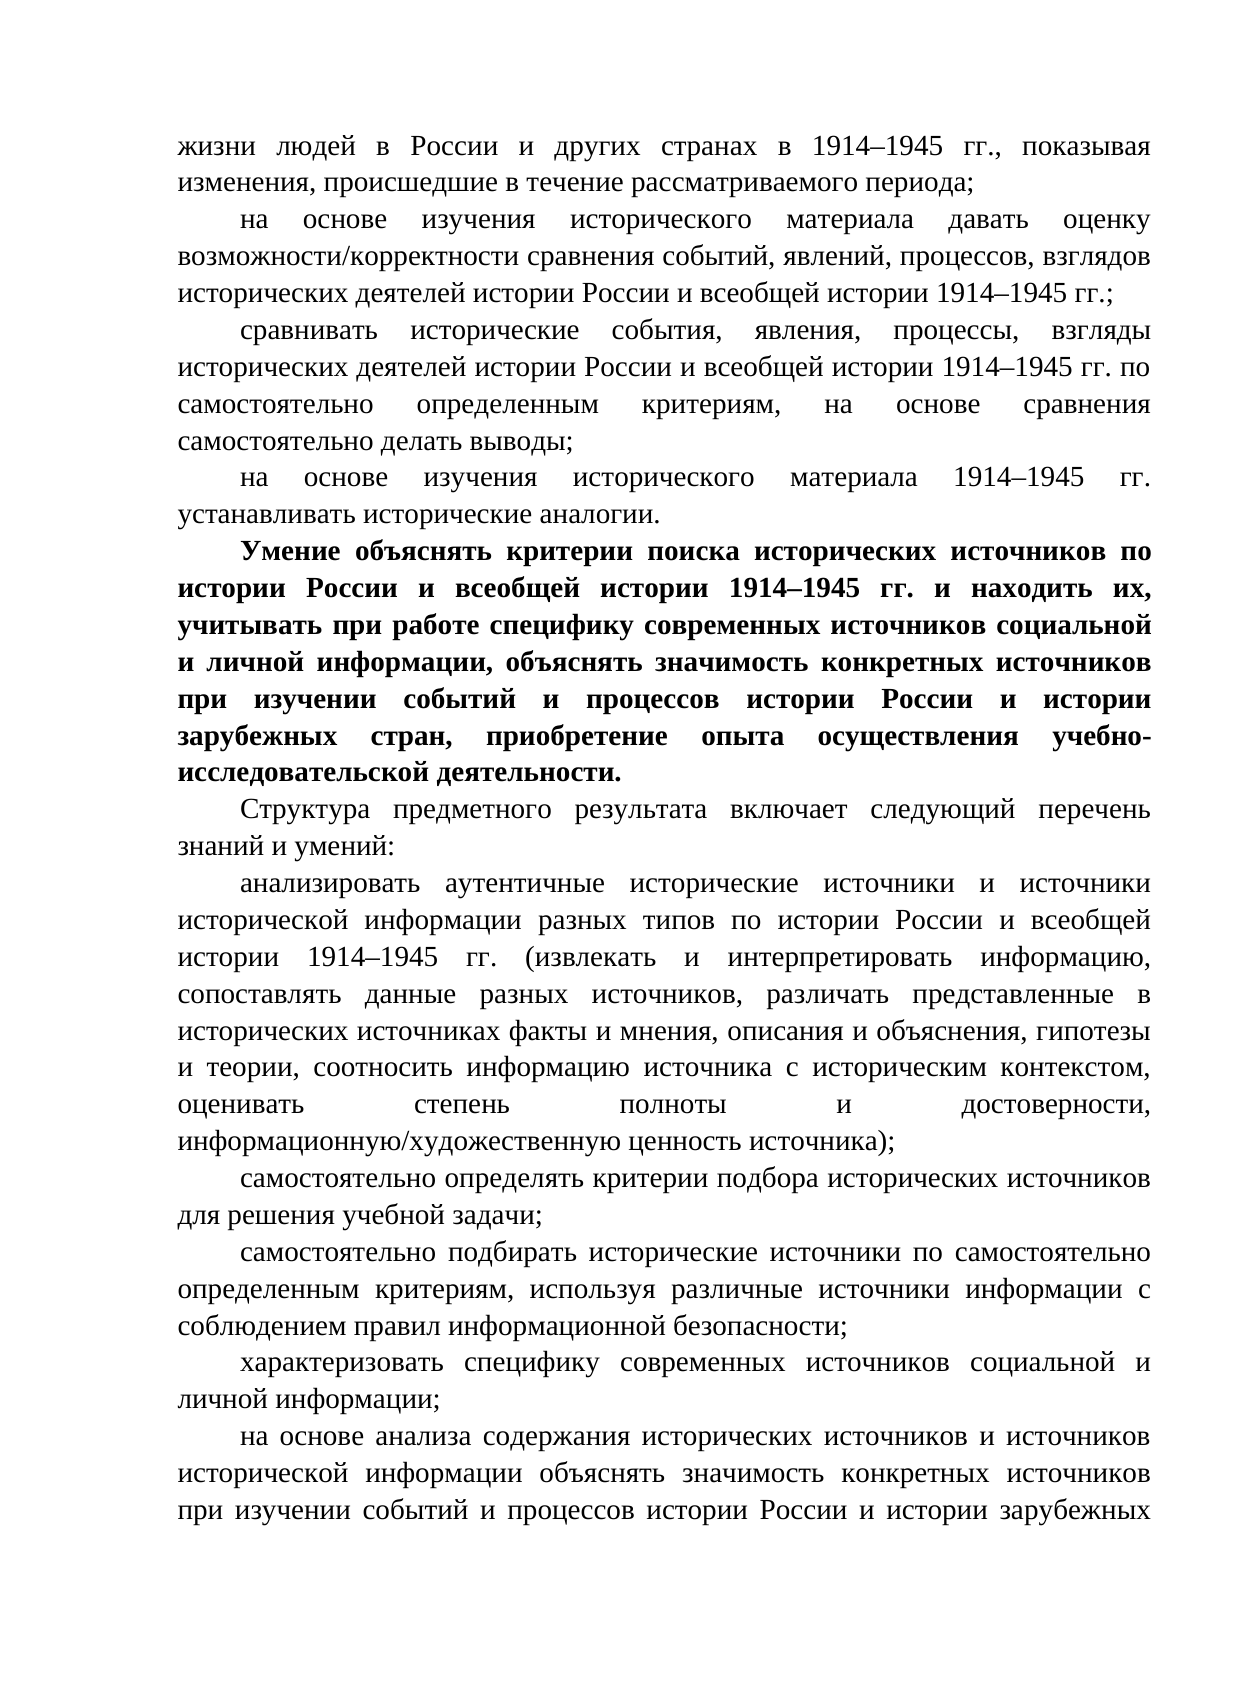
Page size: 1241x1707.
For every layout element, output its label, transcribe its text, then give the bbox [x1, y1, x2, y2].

text Структура предметного результата включает следующий перечень знаний и умений: [177, 791, 1152, 862]
text характеризовать специфику современных источников социальной и личной информации; [177, 1344, 1152, 1415]
text сравнивать исторические события, явления, процессы, взгляды исторических деятелей истории России и всеобщей истории 1914–1945 гг. по самостоятельно определенным критериям, на основе сравнения самостоятельно делать выводы; [177, 312, 1152, 456]
text на основе изучения исторического материала 1914–1945 гг. устанавливать исторические аналогии. [177, 459, 1152, 530]
text на основе изучения исторического материала давать оценку возможности/корректности сравнения событий, явлений, процессов, взглядов исторических деятелей истории России и всеобщей истории 1914–1945 гг.; [177, 201, 1152, 309]
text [177, 128, 1152, 198]
text самостоятельно определять критерии подбора исторических источников для решения учебной задачи; [177, 1160, 1152, 1231]
text анализировать аутентичные исторические источники и источники исторической информации разных типов по истории России и всеобщей истории 1914–1945 гг. (извлекать и интерпретировать информацию, сопоставлять данные разных источников, различать представленные в исторических источниках факты и мнения, описания и объяснения, гипотезы и теории, соотносить информацию источника с историческим контекстом, оценивать степень полноты и достоверности, информационную/художественную ценность источника); [177, 865, 1152, 1157]
text самостоятельно подбирать исторические источники по самостоятельно определенным критериям, используя различные источники информации с соблюдением правил информационной безопасности; [177, 1234, 1152, 1341]
text Умение объяснять критерии поиска исторических источников по истории России и всеобщей истории 1914–1945 гг. и находить их, учитывать при работе специфику современных источников социальной и личной информации, объяснять значимость конкретных источников при изучении событий и процессов истории России и истории зарубежных стран, приобретение опыта осуществления учебно-исследовательской деятельности. [177, 533, 1152, 788]
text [177, 1418, 1152, 1526]
